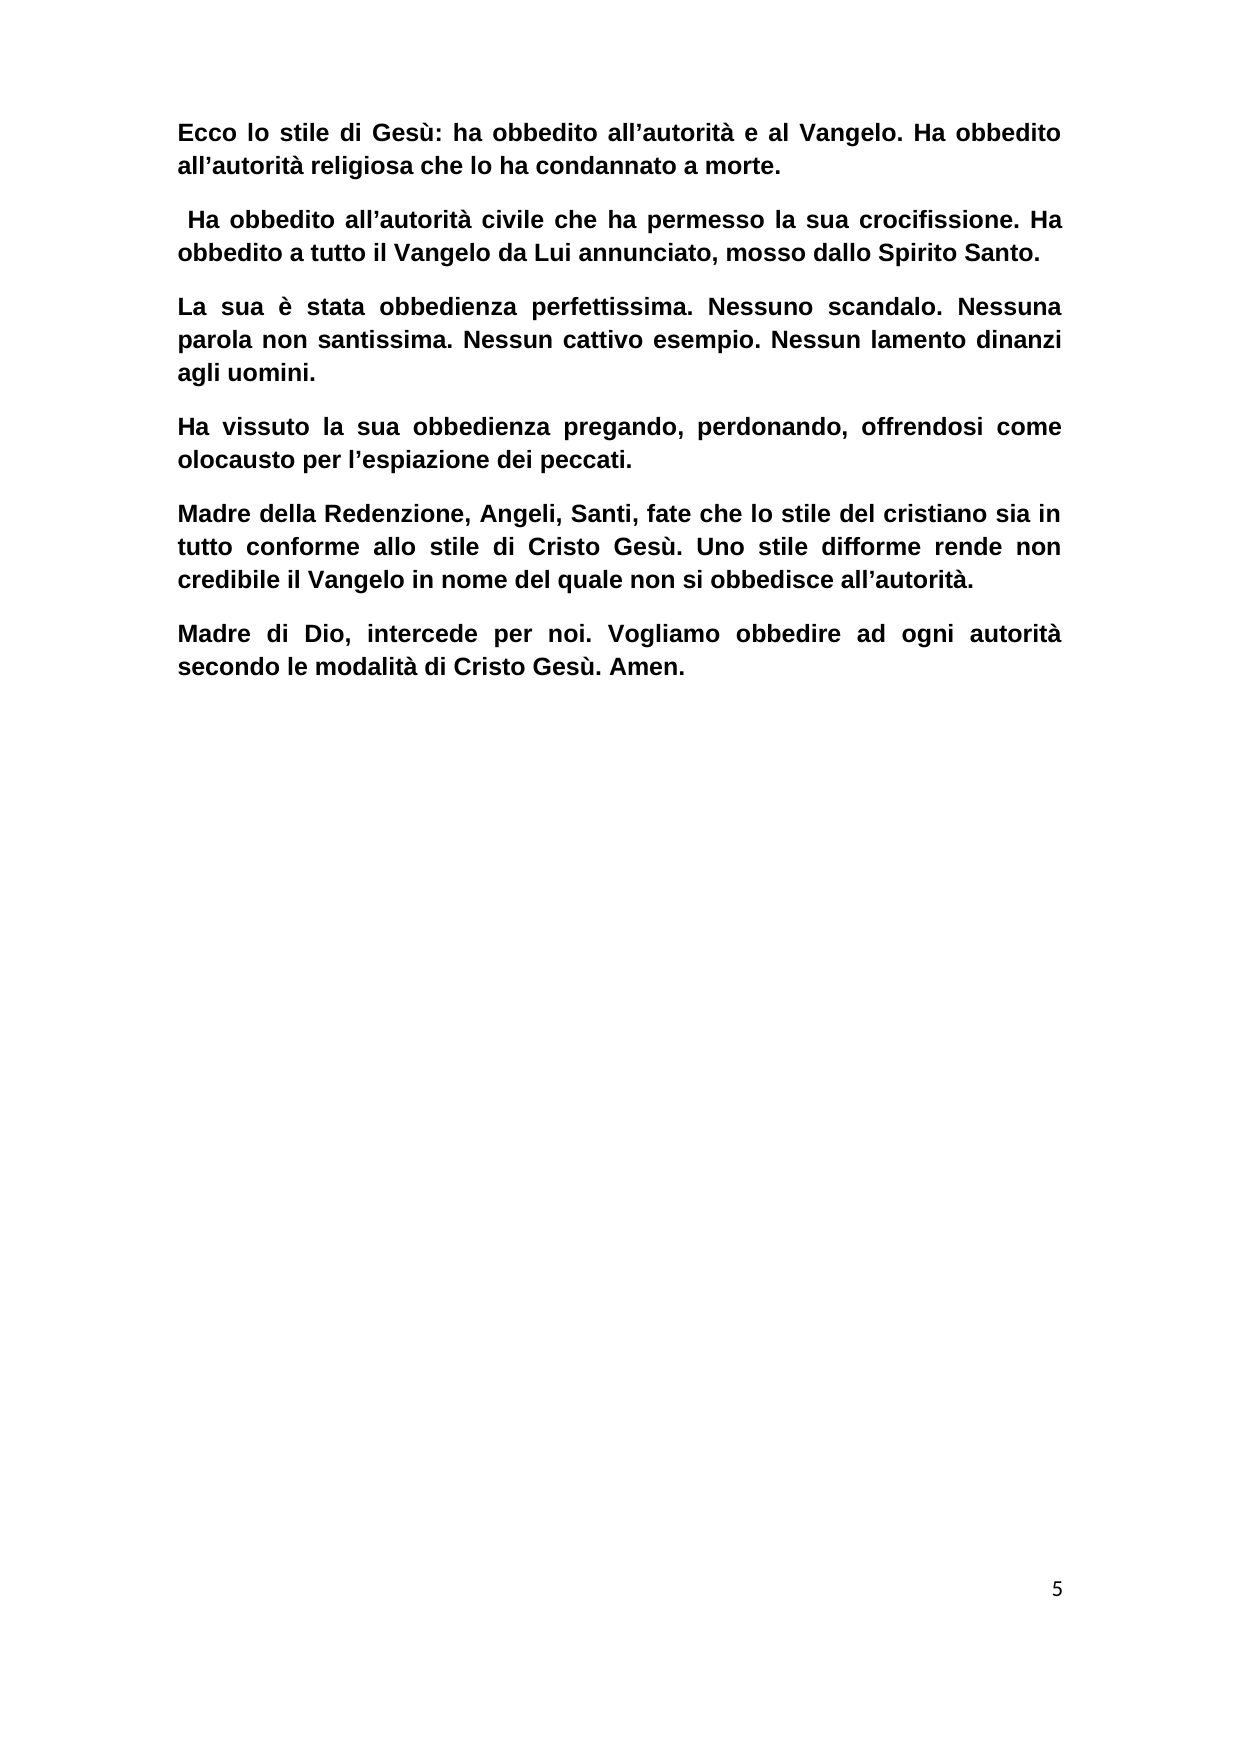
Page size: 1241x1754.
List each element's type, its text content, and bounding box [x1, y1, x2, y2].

text Madre della Redenzione, Angeli, Santi, fate che lo stile del cristiano sia in tutto conforme allo stile di Cristo Gesù. Uno stile difforme rende non credibile il Vangelo in nome del quale non si obbedisce all’autorità. [177, 499, 1063, 593]
text La sua è stata obbedienza perfettissima. Nessuno scandalo. Nessuna parola non santissima. Nessun cattivo esempio. Nessun lamento dinanzi agli uomini. [177, 292, 1063, 387]
text Madre di Dio, intercede per noi. Vogliamo obbedire ad ogni autorità secondo le modalità di Cristo Gesù. Amen. [177, 618, 1063, 680]
text Ha obbedito all’autorità civile che ha permesso la sua crocifissione. Ha obbedito a tutto il Vangelo da Lui annunciato, mosso dallo Spirito Santo. [177, 205, 1063, 267]
text Ha vissuto la sua obbedienza pregando, perdonando, offrendosi come olocausto per l’espiazione dei peccati. [177, 412, 1063, 473]
text Ecco lo stile di Gesù: ha obbedito all’autorità e al Vangelo. Ha obbedito all’autorità religiosa che lo ha condannato a morte. [177, 118, 1063, 180]
